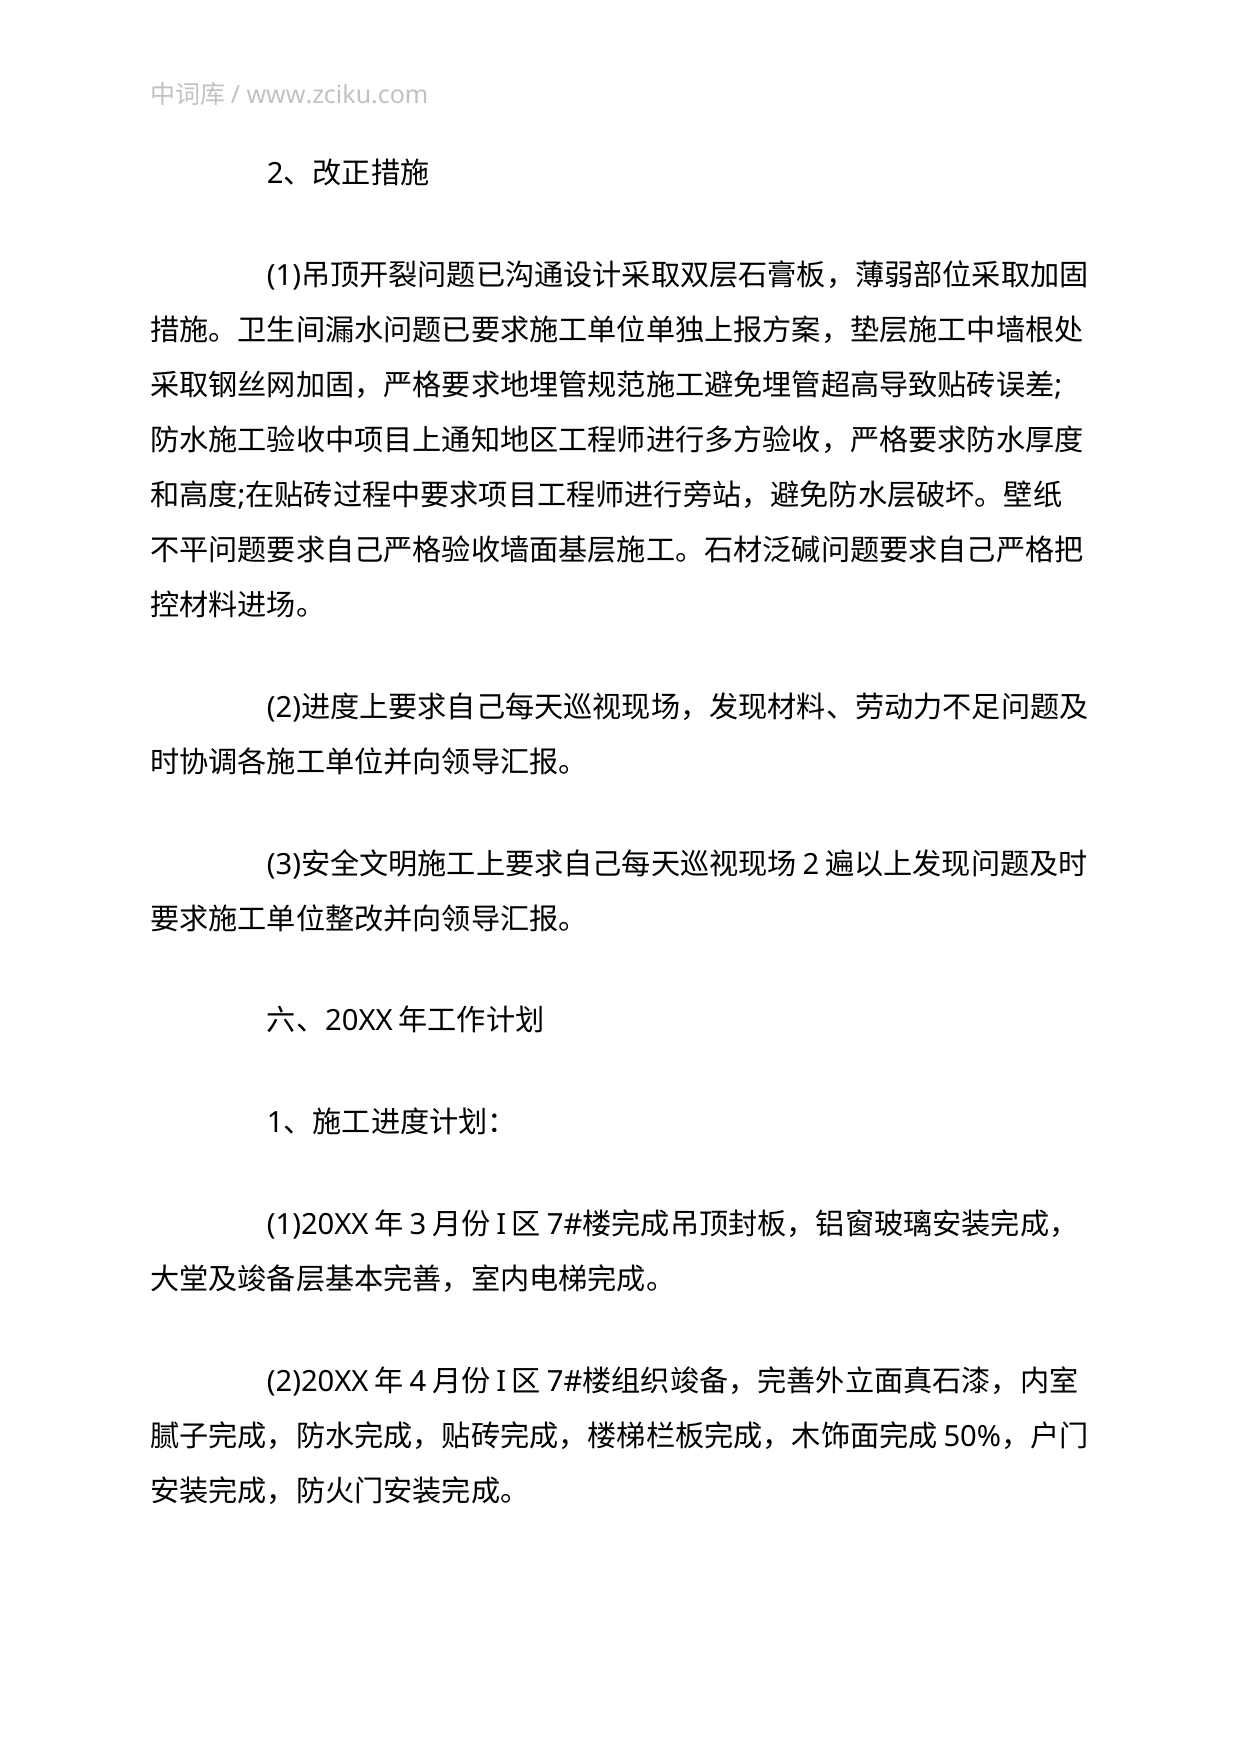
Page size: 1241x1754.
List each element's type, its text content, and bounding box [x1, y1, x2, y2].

text (2)进度上要求自己每天巡视现场，发现材料、劳动力不足问题及时协调各施工单位并向领导汇报。 [150, 683, 1090, 781]
text (3)安全文明施工上要求自己每天巡视现场2遍以上发现问题及时要求施工单位整改并向领导汇报。 [150, 840, 1090, 937]
text 六、20XX年工作计划 [150, 997, 1090, 1039]
text (1)20XX年3月份I区7#楼完成吊顶封板，铝窗玻璃安装完成，大堂及竣备层基本完善，室内电梯完成。 [150, 1201, 1090, 1298]
text (1)吊顶开裂问题已沟通设计采取双层石膏板，薄弱部位采取加固措施。卫生间漏水问题已要求施工单位单独上报方案，垫层施工中墙根处采取钢丝网加固，严格要求地埋管规范施工避免埋管超高导致贴砖误差;防水施工验收中项目上通知地区工程师进行多方验收，严格要求防水厚度和高度;在贴砖过程中要求项目工程师进行旁站，避免防水层破坏。壁纸不平问题要求自己严格验收墙面基层施工。石材泛碱问题要求自己严格把控材料进场。 [150, 252, 1090, 624]
text (2)20XX年4月份I区7#楼组织竣备，完善外立面真石漆，内室腻子完成，防水完成，贴砖完成，楼梯栏板完成，木饰面完成50%，户门安装完成，防火门安装完成。 [150, 1358, 1090, 1510]
text 1、施工进度计划： [150, 1099, 1090, 1141]
text 2、改正措施 [150, 150, 1090, 192]
